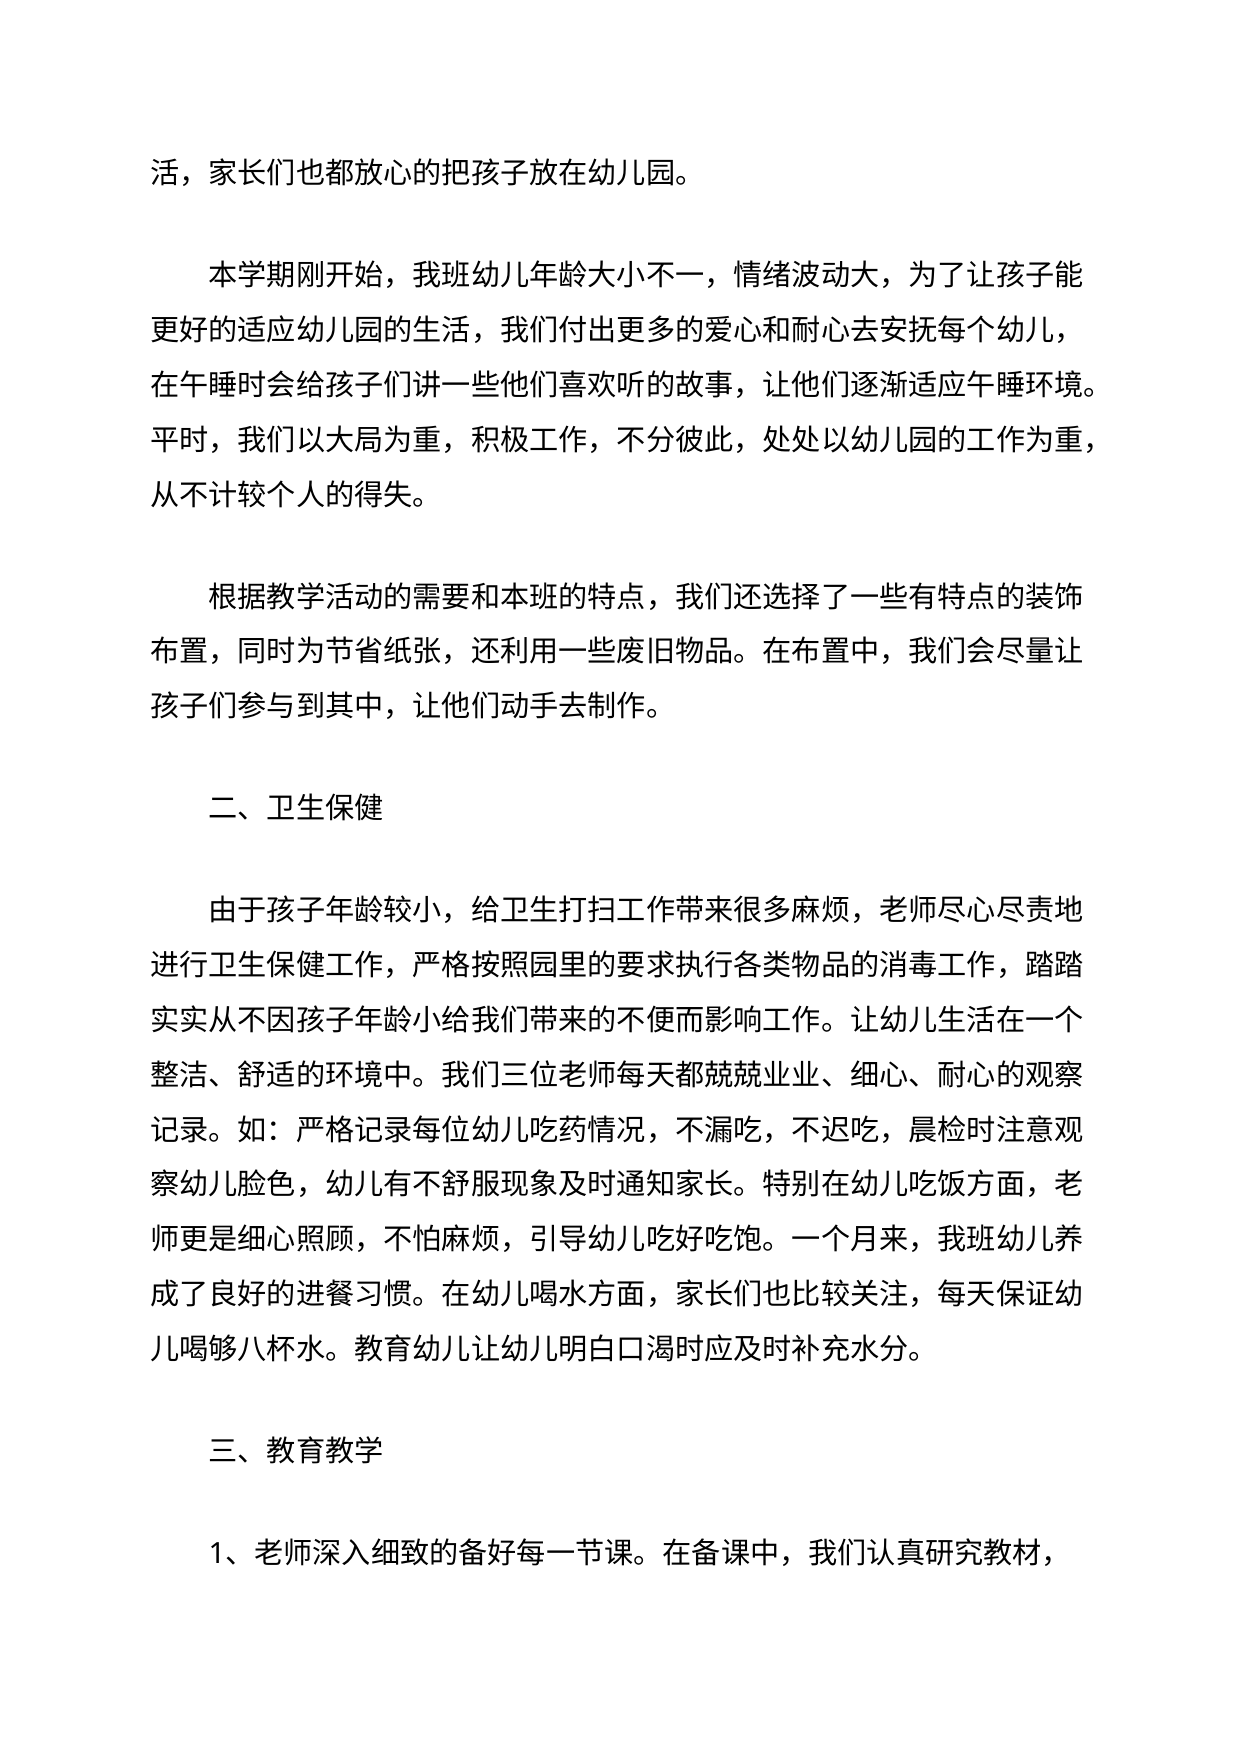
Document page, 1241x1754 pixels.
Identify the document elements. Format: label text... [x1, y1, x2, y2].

text 二、卫生保健 [150, 785, 1090, 827]
text 根据教学活动的需要和本班的特点，我们还选择了一些有特点的装饰布置，同时为节省纸张，还利用一些废旧物品。在布置中，我们会尽量让孩子们参与到其中，让他们动手去制作。 [150, 573, 1090, 725]
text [150, 150, 1090, 192]
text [150, 1529, 1090, 1572]
text 由于孩子年龄较小，给卫生打扫工作带来很多麻烦，老师尽心尽责地进行卫生保健工作，严格按照园里的要求执行各类物品的消毒工作，踏踏实实从不因孩子年龄小给我们带来的不便而影响工作。让幼儿生活在一个整洁、舒适的环境中。我们三位老师每天都兢兢业业、细心、耐心的观察记录。如：严格记录每位幼儿吃药情况，不漏吃，不迟吃，晨检时注意观察幼儿脸色，幼儿有不舒服现象及时通知家长。特别在幼儿吃饭方面，老师更是细心照顾，不怕麻烦，引导幼儿吃好吃饱。一个月来，我班幼儿养成了良好的进餐习惯。在幼儿喝水方面，家长们也比较关注，每天保证幼儿喝够八杯水。教育幼儿让幼儿明白口渴时应及时补充水分。 [150, 886, 1090, 1368]
text 本学期刚开始，我班幼儿年龄大小不一，情绪波动大，为了让孩子能更好的适应幼儿园的生活，我们付出更多的爱心和耐心去安抚每个幼儿，在午睡时会给孩子们讲一些他们喜欢听的故事，让他们逐渐适应午睡环境。平时，我们以大局为重，积极工作，不分彼此，处处以幼儿园的工作为重，从不计较个人的得失。 [150, 252, 1090, 514]
text 三、教育教学 [150, 1427, 1090, 1470]
